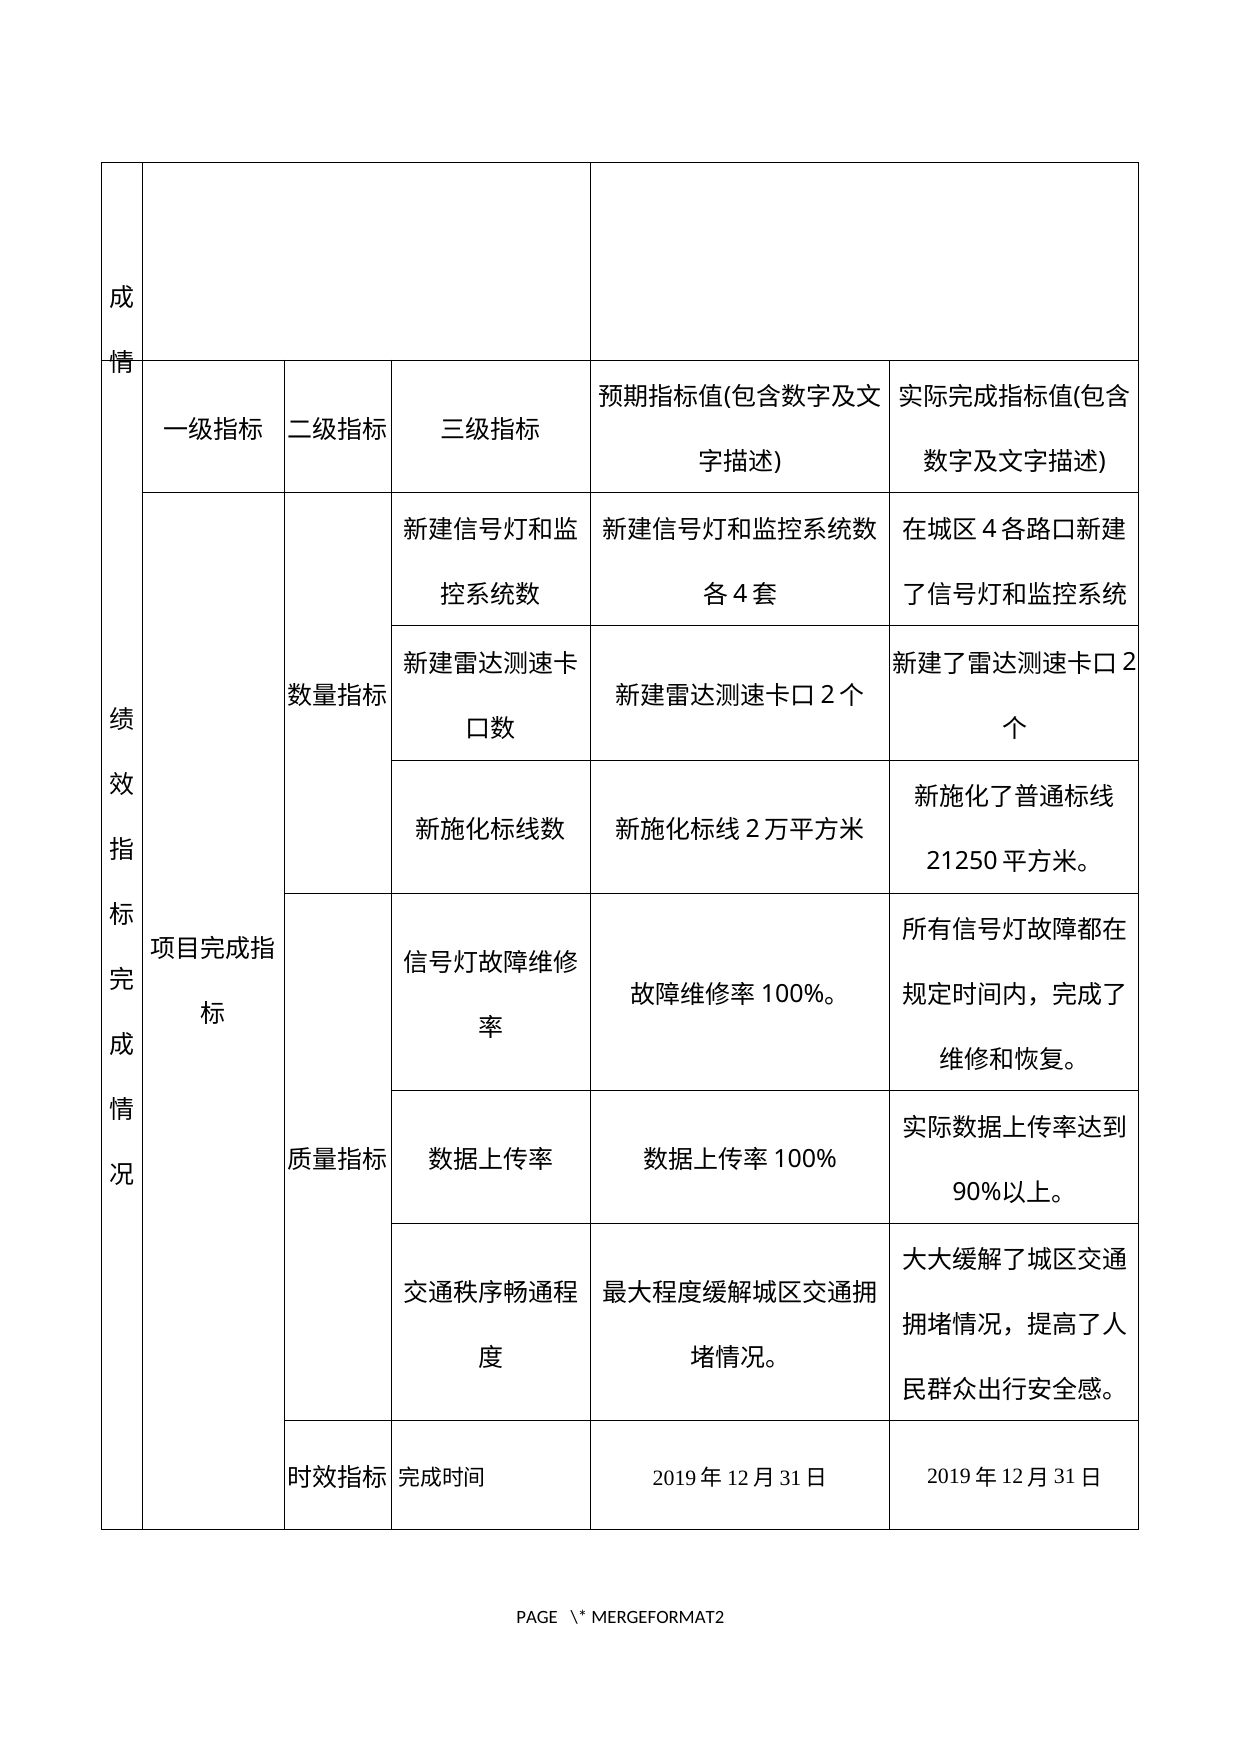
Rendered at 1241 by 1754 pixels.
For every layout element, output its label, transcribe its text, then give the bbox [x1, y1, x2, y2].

table_cell 新建信号灯和监控系统数 [392, 493, 590, 625]
table_cell 大大缓解了城区交通拥堵情况，提高了人民群众出行安全感。 [890, 1224, 1138, 1420]
table_cell 三级指标 [392, 361, 590, 492]
table_cell 信号灯故障维修率 [392, 894, 590, 1090]
table_cell 数量指标 [285, 493, 391, 892]
table_cell 新建信号灯和监控系统数各4套 [591, 493, 889, 625]
table_cell 新建了雷达测速卡口2个 [890, 626, 1138, 760]
table_cell 2019年12月31日 [890, 1421, 1138, 1529]
table_cell 新施化标线2万平方米 [591, 761, 889, 892]
table_cell 新施化标线数 [392, 761, 590, 892]
table_cell 完成时间 [392, 1421, 590, 1529]
table_cell 在城区4各路口新建了信号灯和监控系统 [890, 493, 1138, 625]
table_cell 故障维修率100%。 [591, 894, 889, 1090]
table_cell 二级指标 [285, 361, 391, 492]
table_cell 所有信号灯故障都在规定时间内，完成了维修和恢复。 [890, 894, 1138, 1090]
table_cell 新建雷达测速卡口数 [392, 626, 590, 760]
table_cell 项目完成指标 [143, 493, 284, 1529]
table_cell 预期指标值(包含数字及文字描述) [591, 361, 889, 492]
table_cell 质量指标 [285, 894, 391, 1420]
table_cell 实际完成指标值(包含数字及文字描述) [890, 361, 1138, 492]
table_cell 数据上传率 [392, 1091, 590, 1223]
table_cell 绩效指标完成情况 [102, 361, 142, 1529]
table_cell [143, 163, 590, 359]
table_cell 最大程度缓解城区交通拥堵情况。 [591, 1224, 889, 1420]
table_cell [591, 163, 1138, 359]
table_cell 实际数据上传率达到90%以上。 [890, 1091, 1138, 1223]
table_cell 新建雷达测速卡口2个 [591, 626, 889, 760]
table_cell 新施化了普通标线21250平方米。 [890, 761, 1138, 892]
table_cell 交通秩序畅通程度 [392, 1224, 590, 1420]
table_cell 一级指标 [143, 361, 284, 492]
table_cell 时效指标 [285, 1421, 391, 1529]
table_cell 2019年12月31日 [591, 1421, 889, 1529]
table_cell 数据上传率100% [591, 1091, 889, 1223]
